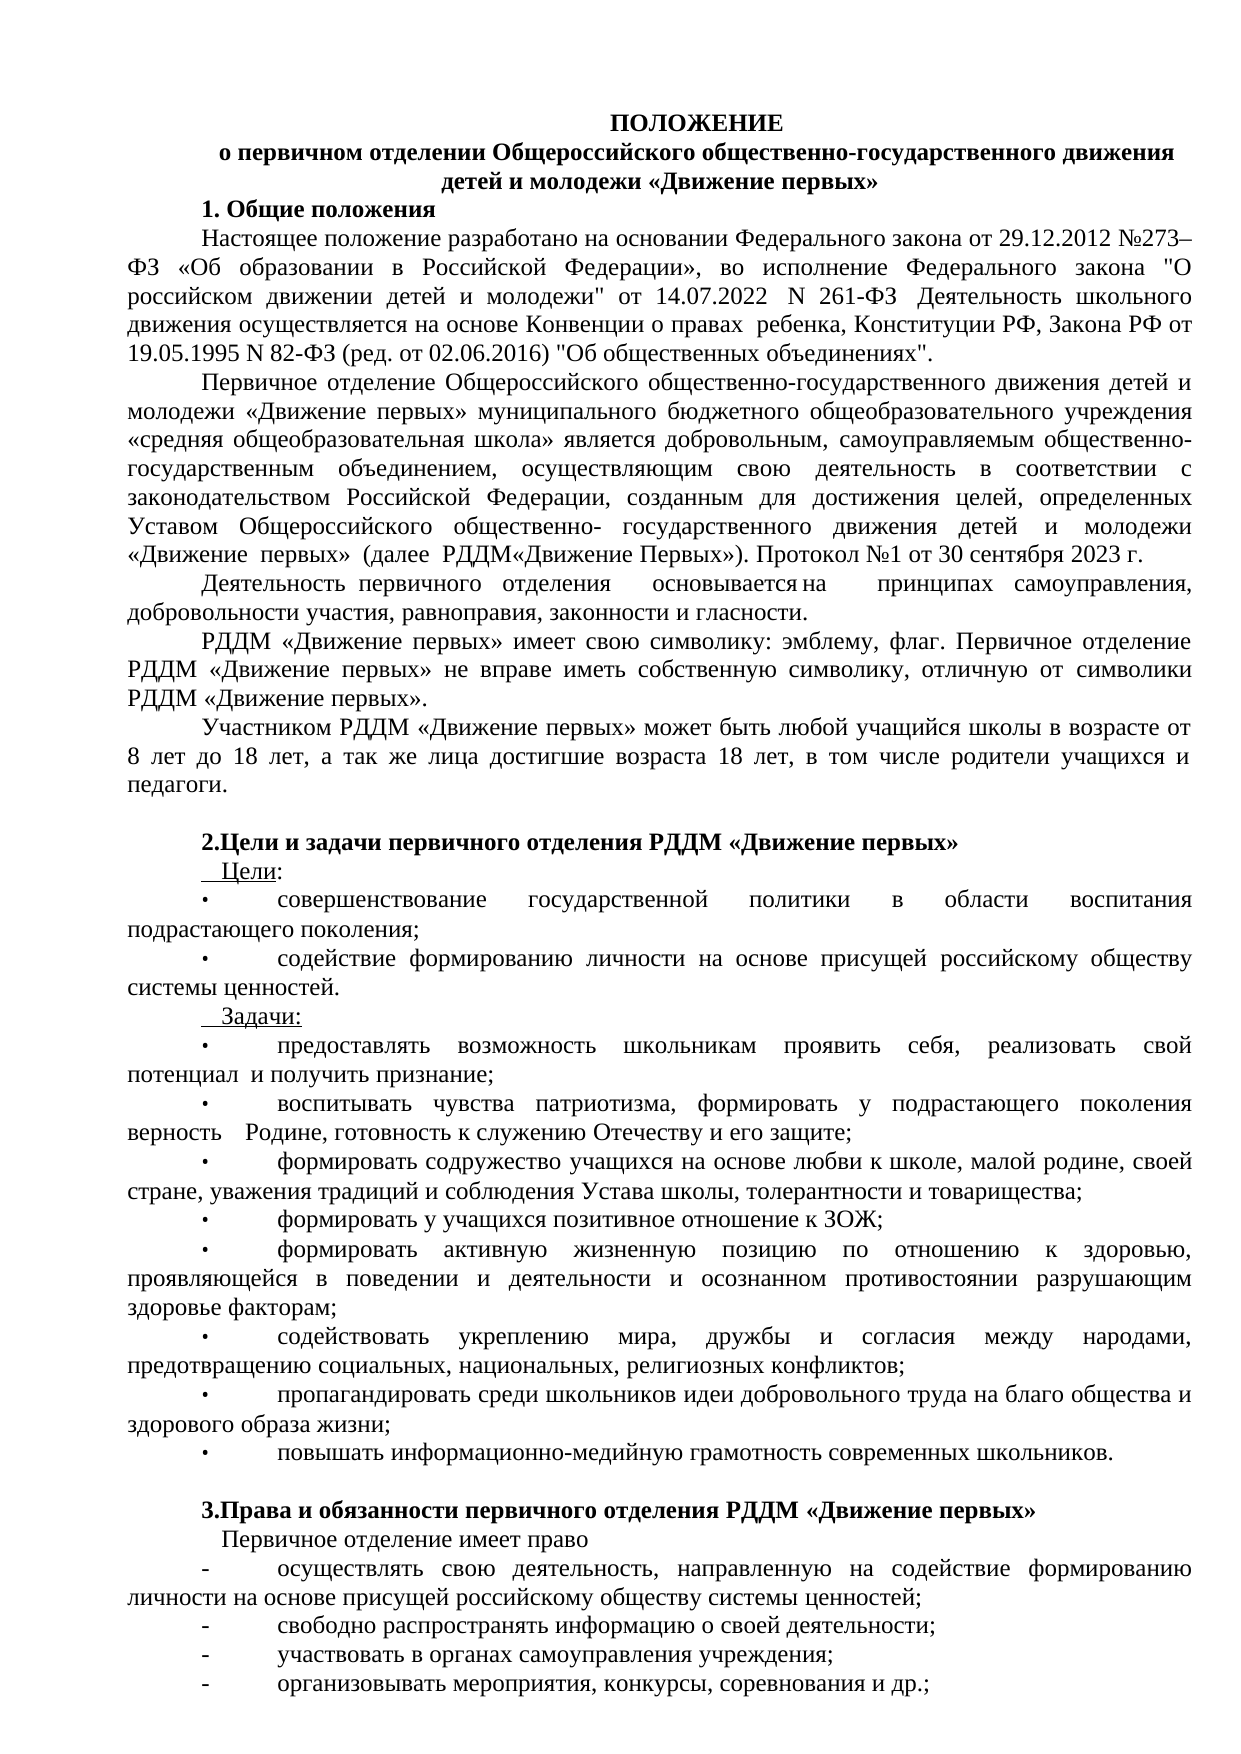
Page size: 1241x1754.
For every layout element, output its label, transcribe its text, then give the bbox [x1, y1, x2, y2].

list свободно распространять информацию о своей деятельности; [127, 1611, 1192, 1639]
text о первичном отделении Общероссийского общественно-государственного движения детей и молодежи «Движение первых» [127, 137, 1192, 194]
list предоставлять возможность школьникам проявить себя, реализовать свой потенциал и получить признание; [127, 1030, 1192, 1088]
text РДДМ «Движение первых» имеет свою символику: эмблему, флаг. Первичное отделение РДДМ «Движение первых» не вправе иметь собственную символику, отличную от символики РДДМ «Движение первых». [127, 626, 1192, 712]
list воспитывать чувства патриотизма, формировать у подрастающего поколения верность Родине, готовность к служению Отечеству и его защите; [127, 1088, 1192, 1146]
subtitle 2.Цели и задачи первичного отделения РДДМ «Движение первых» [201, 827, 1192, 856]
list формировать у учащихся позитивное отношение к ЗОЖ; [127, 1204, 1192, 1234]
list повышать информационно-медийную грамотность современных школьников. [127, 1437, 1192, 1467]
list участвовать в органах самоуправления учреждения; [127, 1639, 1192, 1668]
list формировать содружество учащихся на основе любви к школе, малой родине, своей стране, уважения традиций и соблюдения Устава школы, толерантности и товарищества; [127, 1146, 1192, 1204]
text Первичное отделение Общероссийского общественно-государственного движения детей и молодежи «Движение первых» муниципального бюджетного общеобразовательного учреждения «средняя общеобразовательная школа» является добровольным, самоуправляемым общественно-государственным объединением, осуществляющим свою деятельность в соответствии с законодательством Российской Федерации, созданным для достижения целей, определенных Уставом Общероссийского общественно- государственного движения детей и молодежи «Движение первых» (далее РДДМ«Движение Первых»). Протокол №1 от 30 сентября 2023 г. [127, 367, 1192, 568]
text Настоящее положение разработано на основании Федерального закона от 29.12.2012 №273– ФЗ «Об образовании в Российской Федерации», во исполнение Федерального закона "О российском движении детей и молодежи" от 14.07.2022 N 261-ФЗ Деятельность школьного движения осуществляется на основе Конвенции о правах ребенка, Конституции РФ, Закона РФ от 19.05.1995 N 82-ФЗ (ред. от 02.06.2016) "Об общественных объединениях". [127, 223, 1192, 367]
list Цели: [127, 856, 1192, 884]
list совершенствование государственной политики в области воспитания подрастающего поколения; [127, 884, 1192, 943]
text Участником РДДМ «Движение первых» может быть любой учащийся школы в возрасте от 8 лет до 18 лет, а так же лица достигшие возраста 18 лет, в том числе родители учащихся и педагоги. [127, 712, 1192, 798]
list пропагандировать среди школьников идеи добровольного труда на благо общества и здорового образа жизни; [127, 1379, 1192, 1437]
subtitle 3.Права и обязанности первичного отделения РДДМ «Движение первых» [201, 1496, 1192, 1524]
list организовывать мероприятия, конкурсы, соревнования и др.; [127, 1668, 1192, 1697]
subtitle 1. Общие положения [127, 194, 1192, 223]
text Деятельность первичного отделения основывается на принципах самоуправления, добровольности участия, равноправия, законности и гласности. [127, 568, 1192, 626]
list Первичное отделение имеет право [127, 1524, 1192, 1553]
list формировать активную жизненную позицию по отношению к здоровью, проявляющейся в поведении и деятельности и осознанном противостоянии разрушающим здоровье факторам; [127, 1234, 1192, 1321]
list содействовать укреплению мира, дружбы и согласия между народами, предотвращению социальных, национальных, религиозных конфликтов; [127, 1321, 1192, 1379]
list Задачи: [127, 1001, 1192, 1030]
list содействие формированию личности на основе присущей российскому обществу системы ценностей. [127, 943, 1192, 1001]
list осуществлять свою деятельность, направленную на содействие формированию личности на основе присущей российскому обществу системы ценностей; [127, 1553, 1192, 1611]
text ПОЛОЖЕНИЕ [127, 108, 1192, 137]
